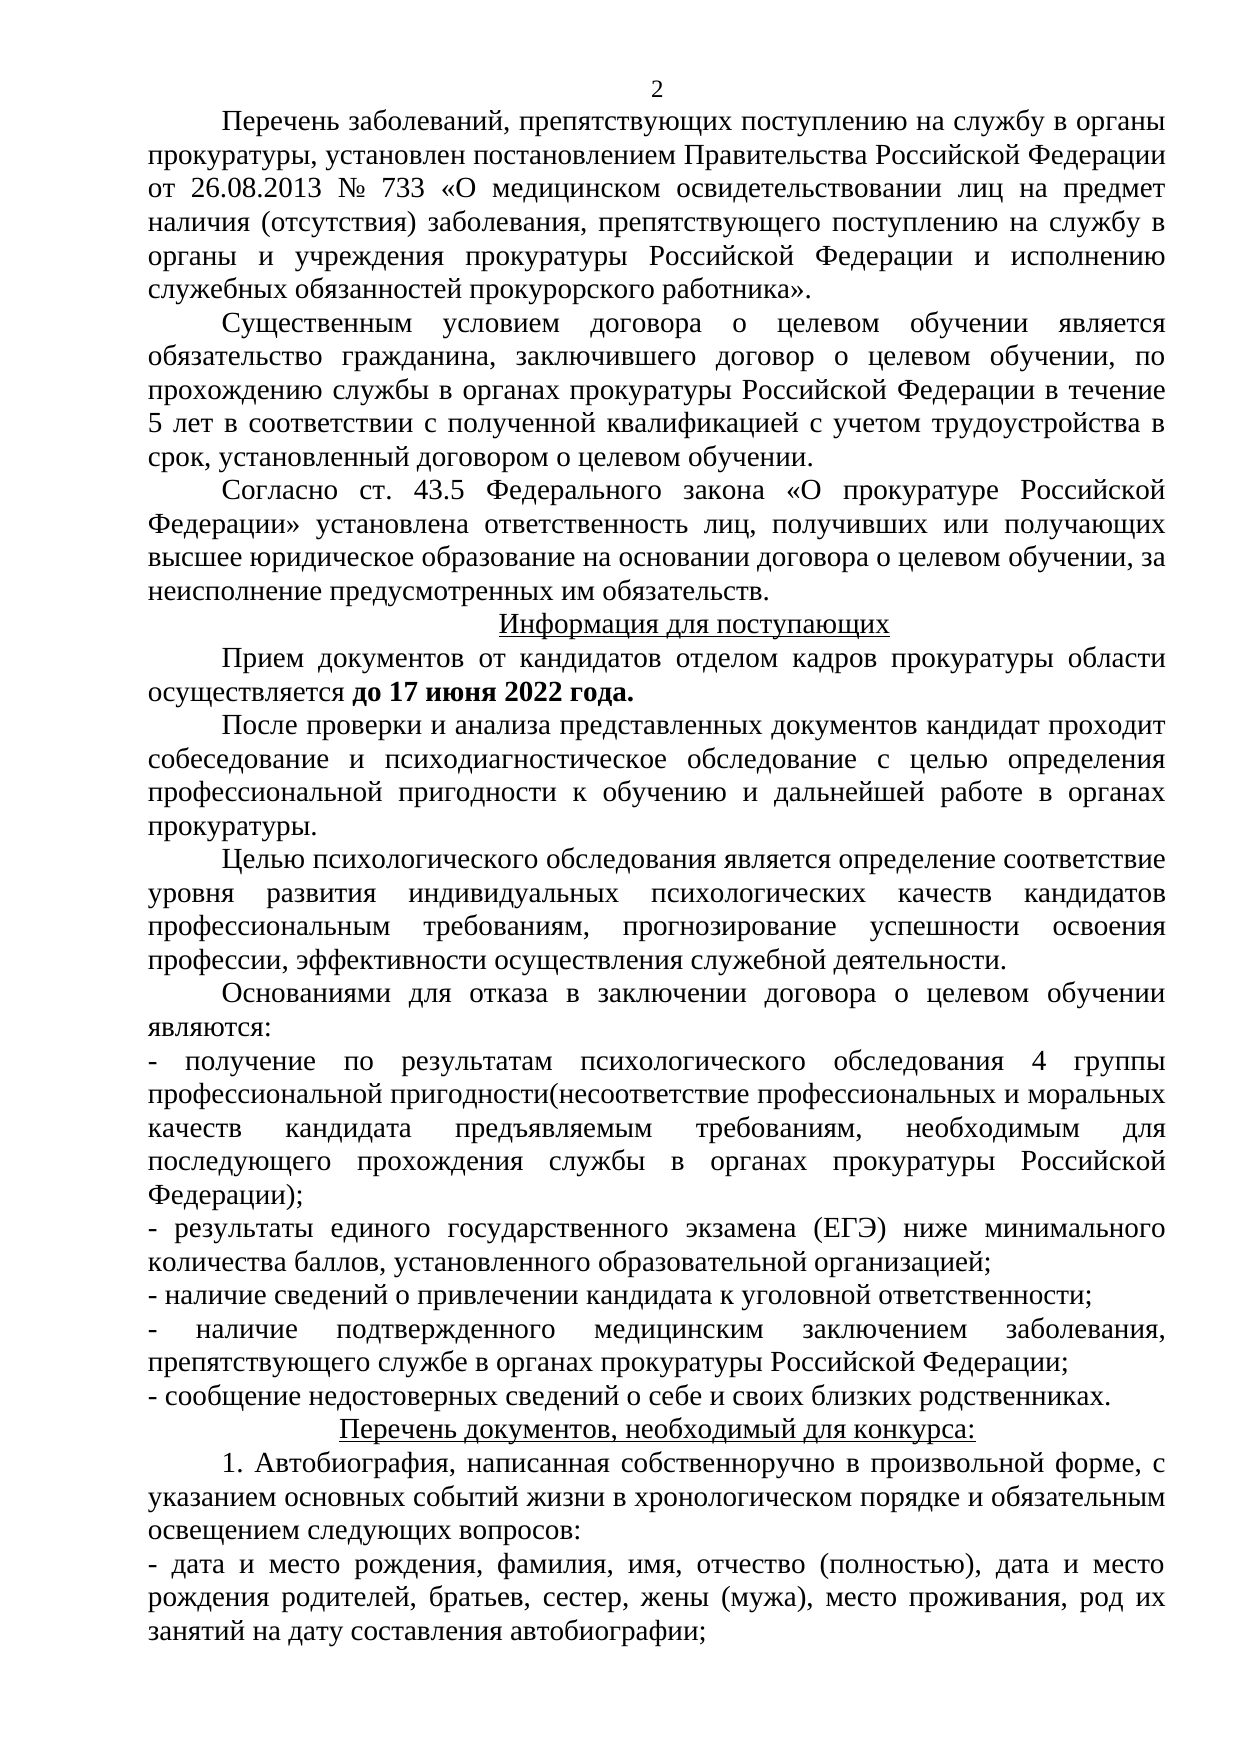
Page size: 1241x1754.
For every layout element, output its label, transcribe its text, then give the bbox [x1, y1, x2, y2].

text 1. Автобиография, написанная собственноручно в произвольной форме, с указанием основных событий жизни в хронологическом порядке и обязательным освещением следующих вопросов: [148, 1445, 1167, 1546]
text Перечень заболеваний, препятствующих поступлению на службу в органы прокуратуры, установлен постановлением Правительства Российской Федерации от 26.08.2013 № 733 «О медицинском освидетельствовании лиц на предмет наличия (отсутствия) заболевания, препятствующего поступлению на службу в органы и учреждения прокуратуры Российской Федерации и исполнению служебных обязанностей прокурорского работника». [148, 103, 1167, 305]
text - сообщение недостоверных сведений о себе и своих близких родственниках. [148, 1378, 1167, 1412]
text - получение по результатам психологического обследования 4 группы профессиональной пригодности(несоответствие профессиональных и моральных качеств кандидата предъявляемым требованиям, необходимым для последующего прохождения службы в органах прокуратуры Российской Федерации); [148, 1043, 1167, 1210]
text - дата и место рождения, фамилия, имя, отчество (полностью), дата и место рождения родителей, братьев, сестер, жены (мужа), место проживания, род их занятий на дату составления автобиографии; [148, 1546, 1167, 1646]
text Основаниями для отказа в заключении договора о целевом обучении являются: [148, 976, 1167, 1043]
text Перечень документов, необходимый для конкурса: [148, 1412, 1167, 1445]
text Информация для поступающих [148, 607, 1167, 640]
text Прием документов от кандидатов отделом кадров прокуратуры области осуществляется до 17 июня 2022 года. [148, 640, 1167, 707]
text - результаты единого государственного экзамена (ЕГЭ) ниже минимального количества баллов, установленного образовательной организацией; [148, 1210, 1167, 1277]
text - наличие сведений о привлечении кандидата к уголовной ответственности; [148, 1277, 1167, 1311]
text Целью психологического обследования является определение соответствие уровня развития индивидуальных психологических качеств кандидатов профессиональным требованиям, прогнозирование успешности освоения профессии, эффективности осуществления служебной деятельности. [148, 841, 1167, 976]
text Существенным условием договора о целевом обучении является обязательство гражданина, заключившего договор о целевом обучении, по прохождению службы в органах прокуратуры Российской Федерации в течение 5 лет в соответствии с полученной квалификацией с учетом трудоустройства в срок, установленный договором о целевом обучении. [148, 305, 1167, 472]
text После проверки и анализа представленных документов кандидат проходит собеседование и психодиагностическое обследование с целью определения профессиональной пригодности к обучению и дальнейшей работе в органах прокуратуры. [148, 707, 1167, 841]
text - наличие подтвержденного медицинским заключением заболевания, препятствующего службе в органах прокуратуры Российской Федерации; [148, 1311, 1167, 1378]
text Согласно ст. 43.5 Федерального закона «О прокуратуре Российской Федерации» установлена ответственность лиц, получивших или получающих высшее юридическое образование на основании договора о целевом обучении, за неисполнение предусмотренных им обязательств. [148, 472, 1167, 607]
